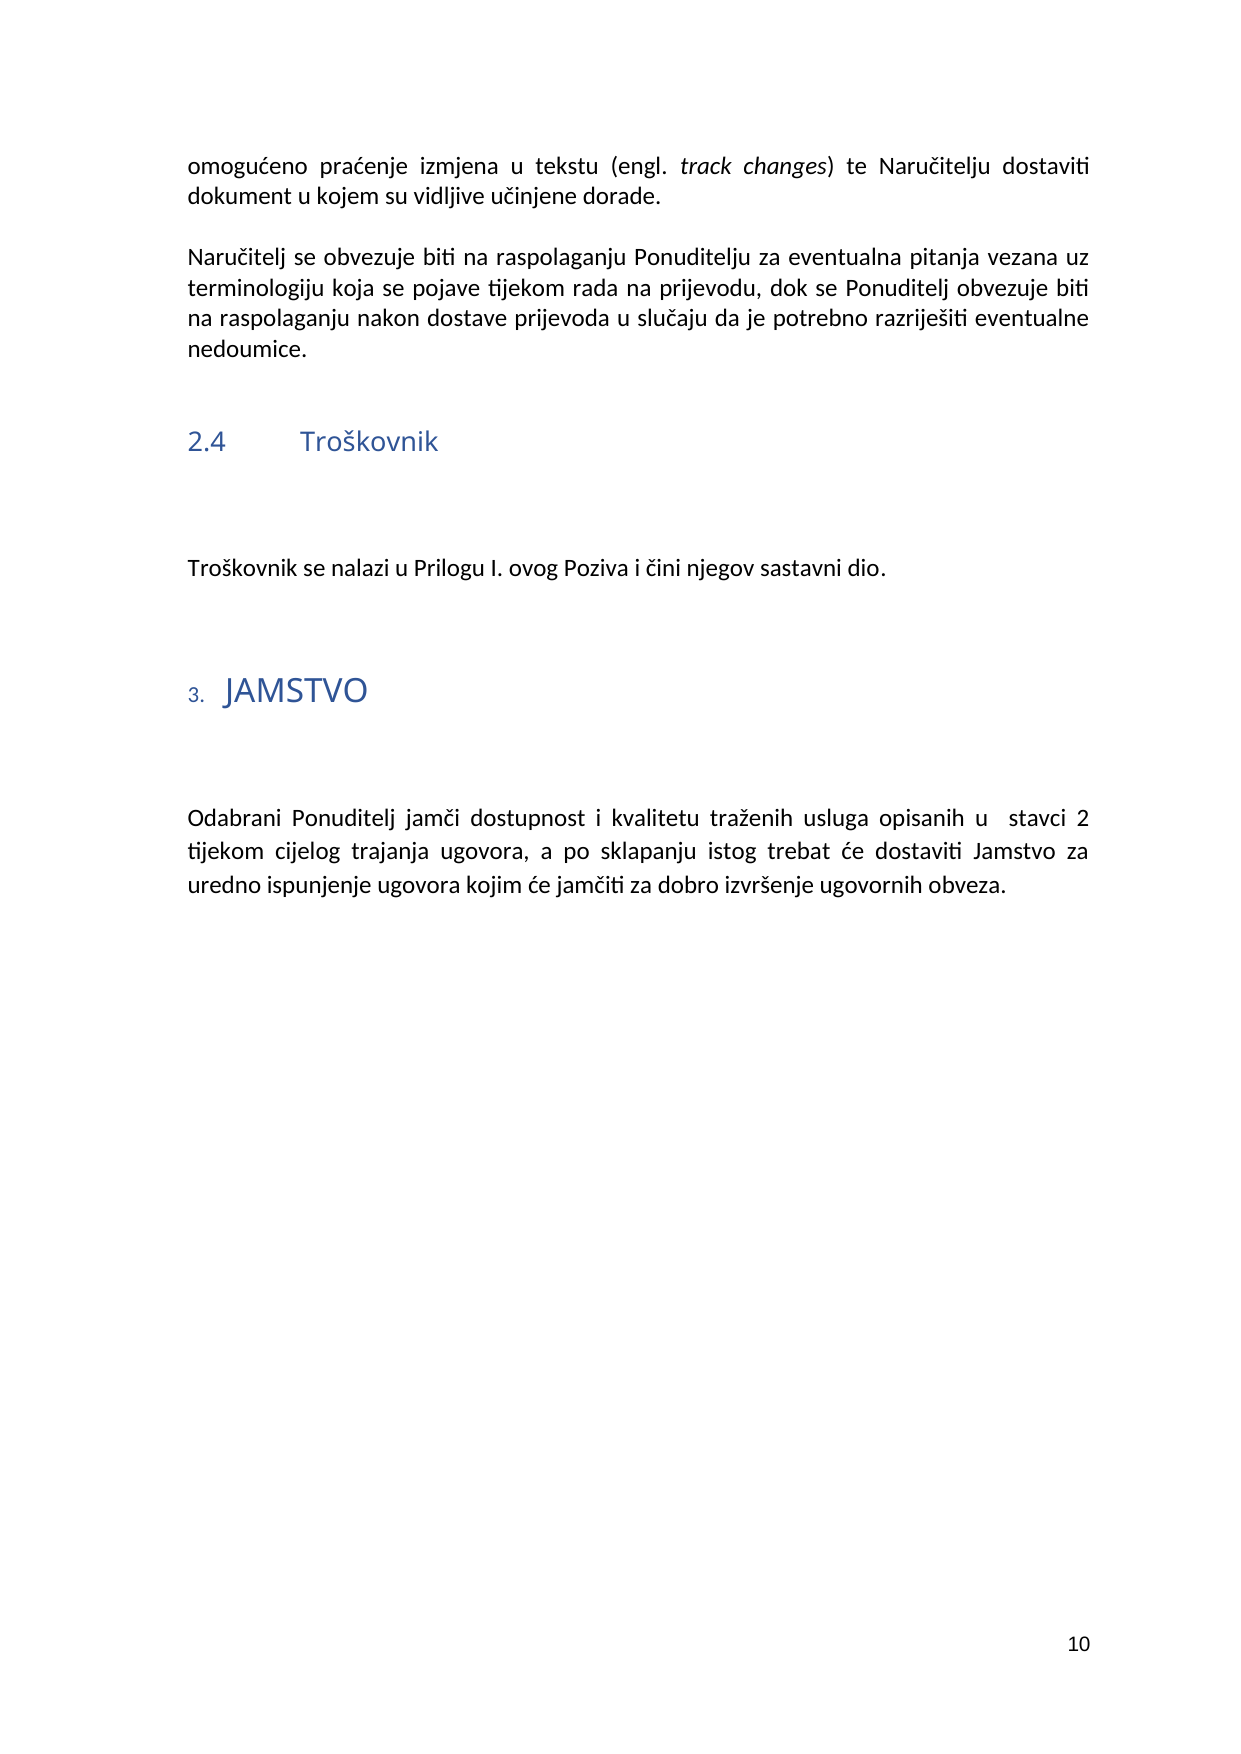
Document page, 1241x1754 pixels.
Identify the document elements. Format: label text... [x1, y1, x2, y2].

text Troškovnik se nalazi u Prilogu I. ovog Poziva i čini njegov sastavni dio. [150, 552, 1090, 582]
subtitle Troškovnik [187, 422, 1090, 459]
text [187, 150, 1090, 211]
subtitle JAMSTVO [187, 667, 1090, 712]
text Naručitelj se obvezuje biti na raspolaganju Ponuditelju za eventualna pitanja vezana uz terminologiju koja se pojave tijekom rada na prijevodu, dok se Ponuditelj obvezuje biti na raspolaganju nakon dostave prijevoda u slučaju da je potrebno razriješiti eventualne nedoumice. [187, 242, 1090, 364]
text Odabrani Ponuditelj jamči dostupnost i kvalitetu traženih usluga opisanih u stavci 2 tijekom cijelog trajanja ugovora, a po sklapanju istog trebat će dostaviti Jamstvo za uredno ispunjenje ugovora kojim će jamčiti za dobro izvršenje ugovornih obveza. [187, 802, 1090, 899]
